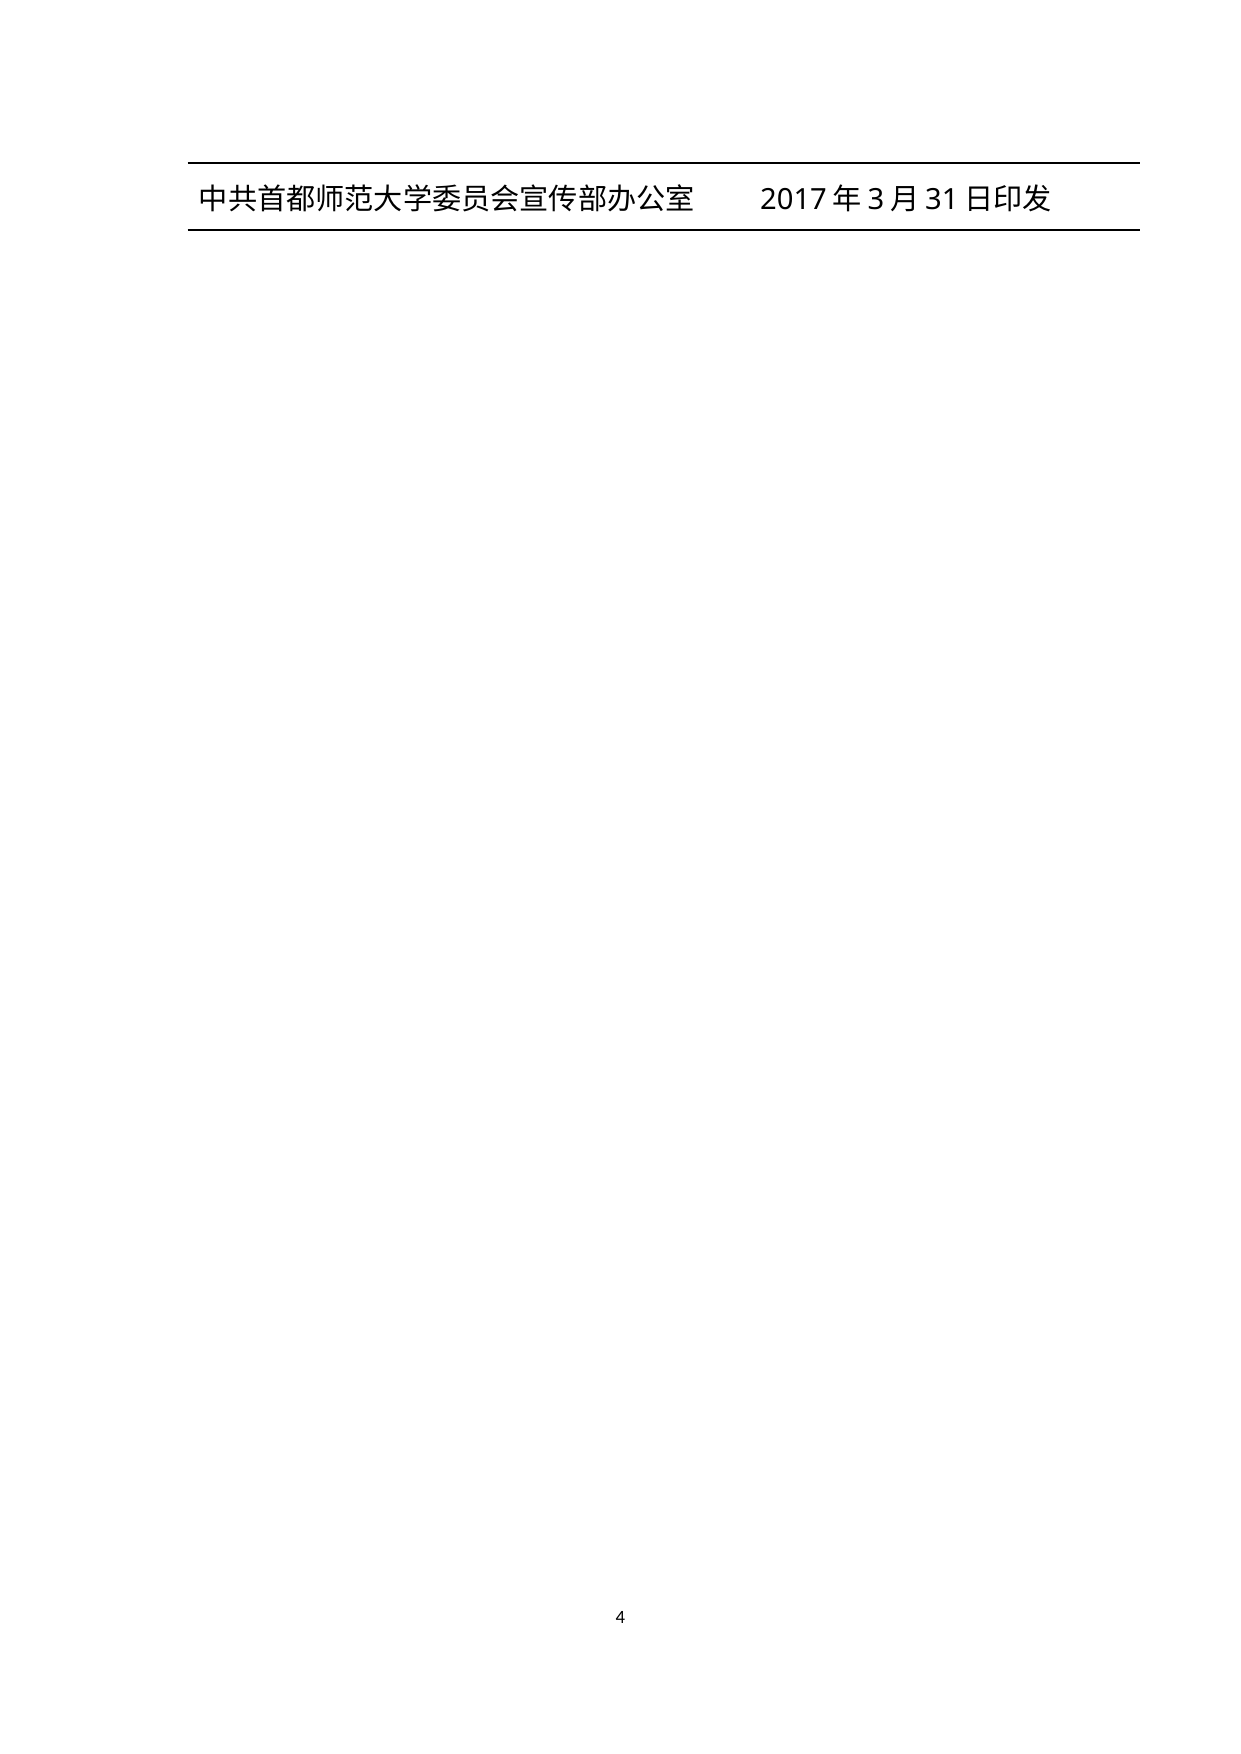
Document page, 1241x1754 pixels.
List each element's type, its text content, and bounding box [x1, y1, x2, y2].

table_header 中共首都师范大学委员会宣传部办公室 2017年3月31日印发 [188, 164, 1140, 229]
